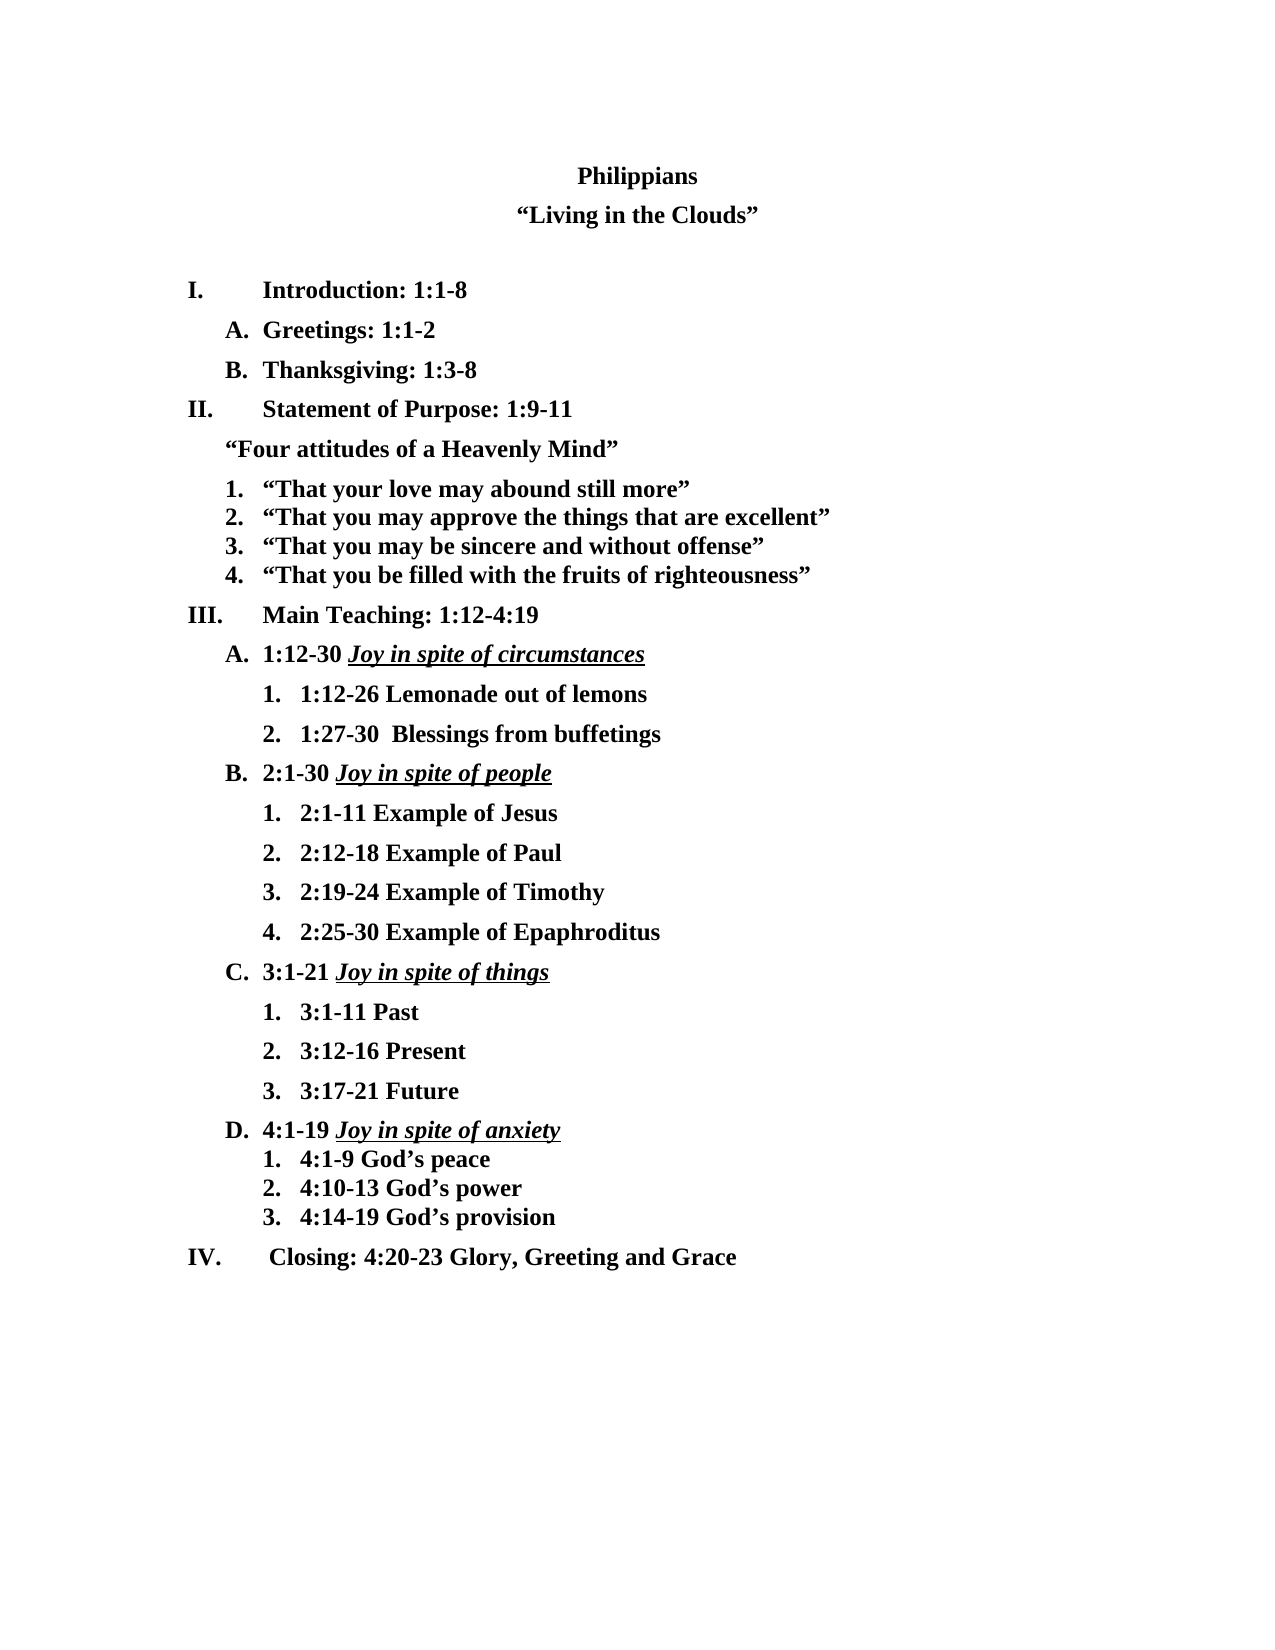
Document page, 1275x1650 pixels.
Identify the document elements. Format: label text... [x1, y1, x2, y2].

text “Living in the Clouds” [150, 201, 1125, 229]
list 2:25-30 Example of Epaphroditus [262, 917, 1125, 946]
list Thanksgiving: 1:3-8 [225, 355, 1125, 383]
list 4:1-9 God’s peace [262, 1144, 1125, 1173]
list 4:1-19 Joy in spite of anxiety [225, 1116, 1125, 1144]
list 1:12-30 Joy in spite of circumstances [225, 639, 1125, 668]
list 3:12-16 Present [262, 1036, 1125, 1065]
list 1:27-30 Blessings from buffetings [262, 719, 1125, 747]
list Main Teaching: 1:12-4:19 [187, 600, 1125, 628]
list 2:19-24 Example of Timothy [262, 877, 1125, 906]
list 4:14-19 God’s provision [262, 1202, 1125, 1231]
list Greetings: 1:1-2 [225, 315, 1125, 344]
list 3:1-21 Joy in spite of things [225, 957, 1125, 986]
list Statement of Purpose: 1:9-11 [187, 394, 1125, 423]
list 2:12-18 Example of Paul [262, 838, 1125, 867]
list 3:17-21 Future [262, 1076, 1125, 1105]
list “That you may be sincere and without offense” [225, 531, 1125, 560]
list Closing: 4:20-23 Glory, Greeting and Grace [187, 1242, 1125, 1270]
list 2:1-30 Joy in spite of people [225, 758, 1125, 787]
list Introduction: 1:1-8 [187, 275, 1125, 304]
list 4:10-13 God’s power [262, 1173, 1125, 1202]
text Philippians [150, 161, 1125, 190]
text “Four attitudes of a Heavenly Mind” [187, 434, 1125, 463]
list “That you be filled with the fruits of righteousness” [225, 560, 1125, 589]
list “That your love may abound still more” [225, 474, 1125, 502]
list 3:1-11 Past [262, 997, 1125, 1025]
list 1:12-26 Lemonade out of lemons [262, 679, 1125, 708]
list 2:1-11 Example of Jesus [262, 798, 1125, 827]
list “That you may approve the things that are excellent” [225, 502, 1125, 531]
